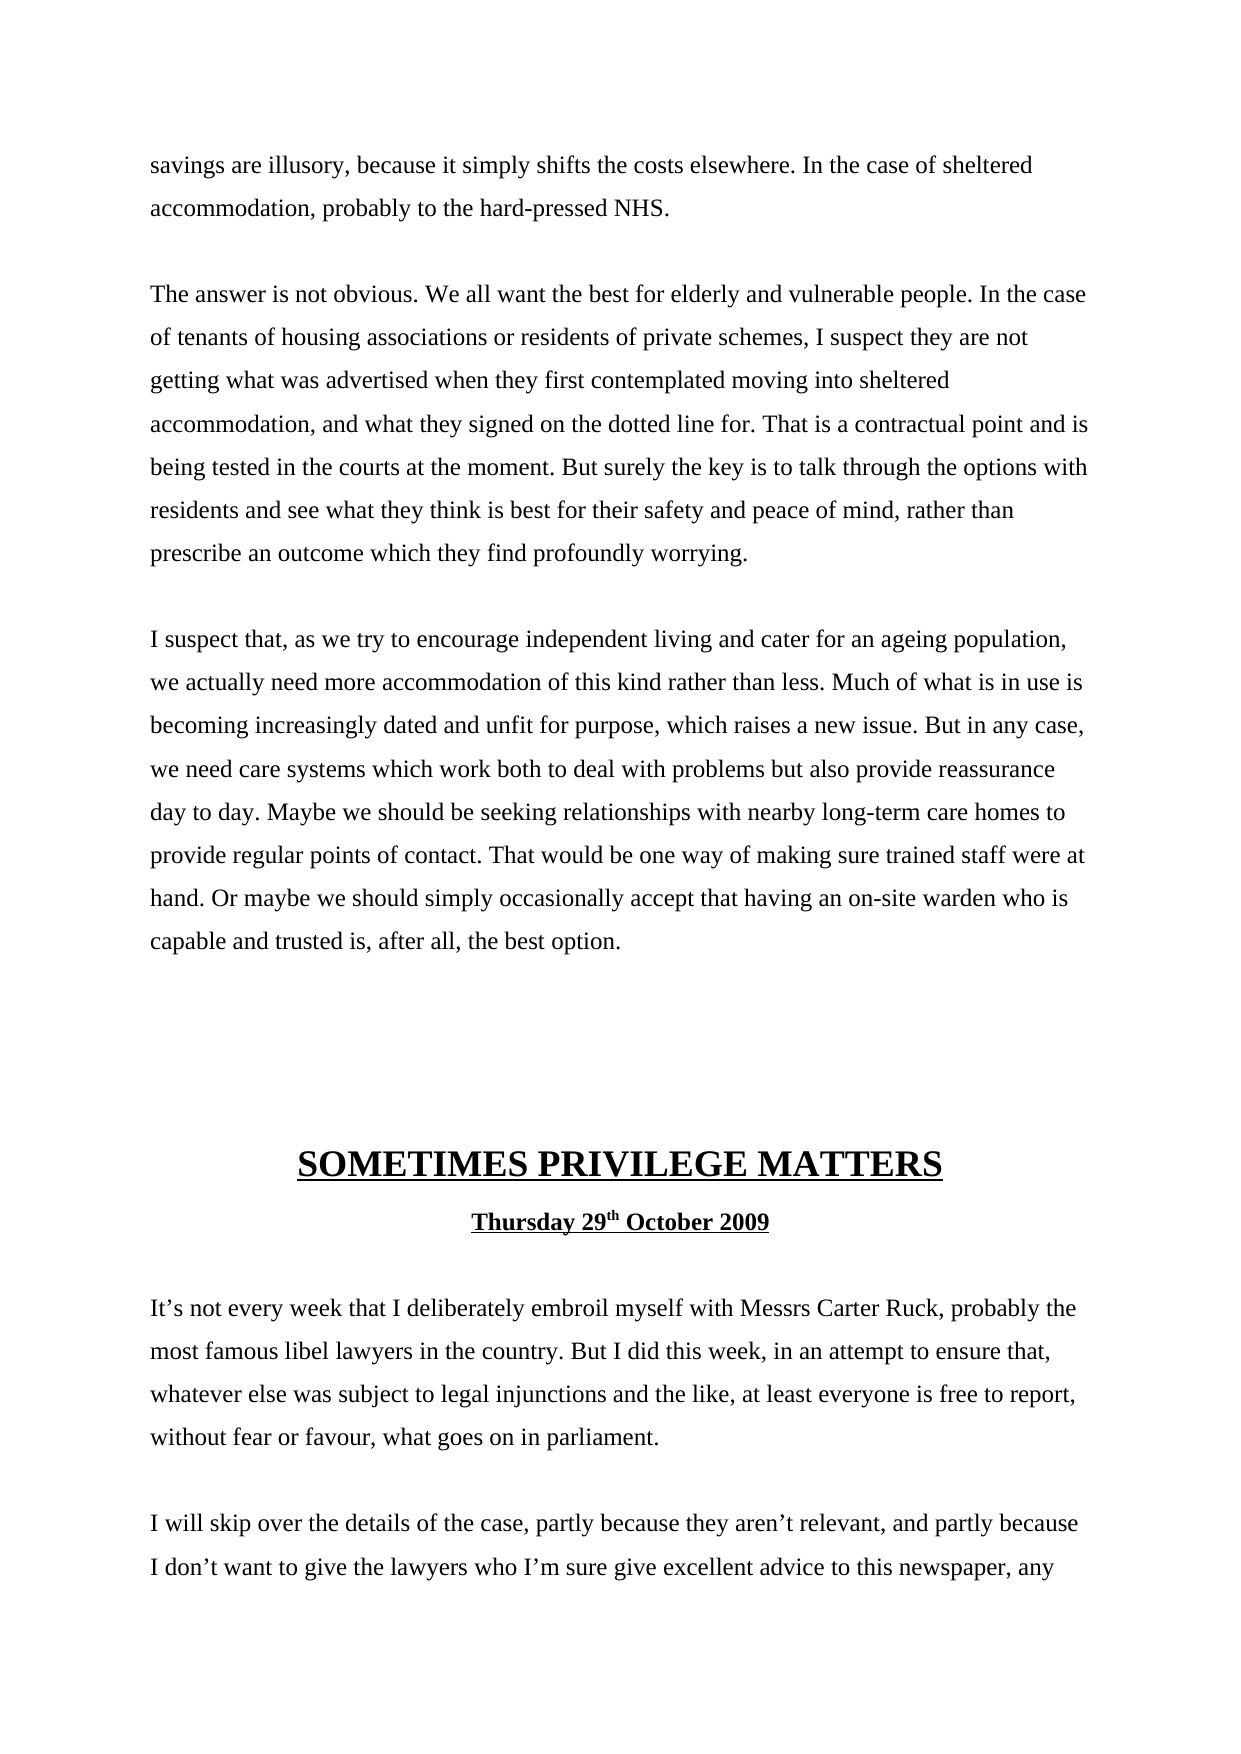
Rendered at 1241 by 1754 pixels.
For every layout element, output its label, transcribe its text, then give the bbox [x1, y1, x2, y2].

text Thursday 29th October 2009 [150, 1207, 1090, 1235]
text SOMETIMES PRIVILEGE MATTERS [150, 1142, 1090, 1185]
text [150, 150, 1090, 222]
text I suspect that, as we try to encourage independent living and cater for an ageing population, we actually need more accommodation of this kind rather than less. Much of what is in use is becoming increasingly dated and unfit for purpose, which raises a new issue. But in any case, we need care systems which work both to deal with problems but also provide reassurance day to day. Maybe we should be seeking relationships with nearby long-term care homes to provide regular points of contact. That would be one way of making sure trained staff were at hand. Or maybe we should simply occasionally accept that having an on-site warden who is capable and trusted is, after all, the best option. [150, 624, 1090, 955]
text The answer is not obvious. We all want the best for elderly and vulnerable people. In the case of tenants of housing associations or residents of private schemes, I suspect they are not getting what was advertised when they first contemplated moving into sheltered accommodation, and what they signed on the dotted line for. That is a contractual point and is being tested in the courts at the moment. But surely the key is to talk through the options with residents and see what they think is best for their safety and peace of mind, rather than prescribe an outcome which they find profoundly worrying. [150, 279, 1090, 567]
text It’s not every week that I deliberately embroil myself with Messrs Carter Ruck, probably the most famous libel lawyers in the country. But I did this week, in an attempt to ensure that, whatever else was subject to legal injunctions and the like, at least everyone is free to report, without fear or favour, what goes on in parliament. [150, 1293, 1090, 1451]
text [150, 1508, 1090, 1580]
